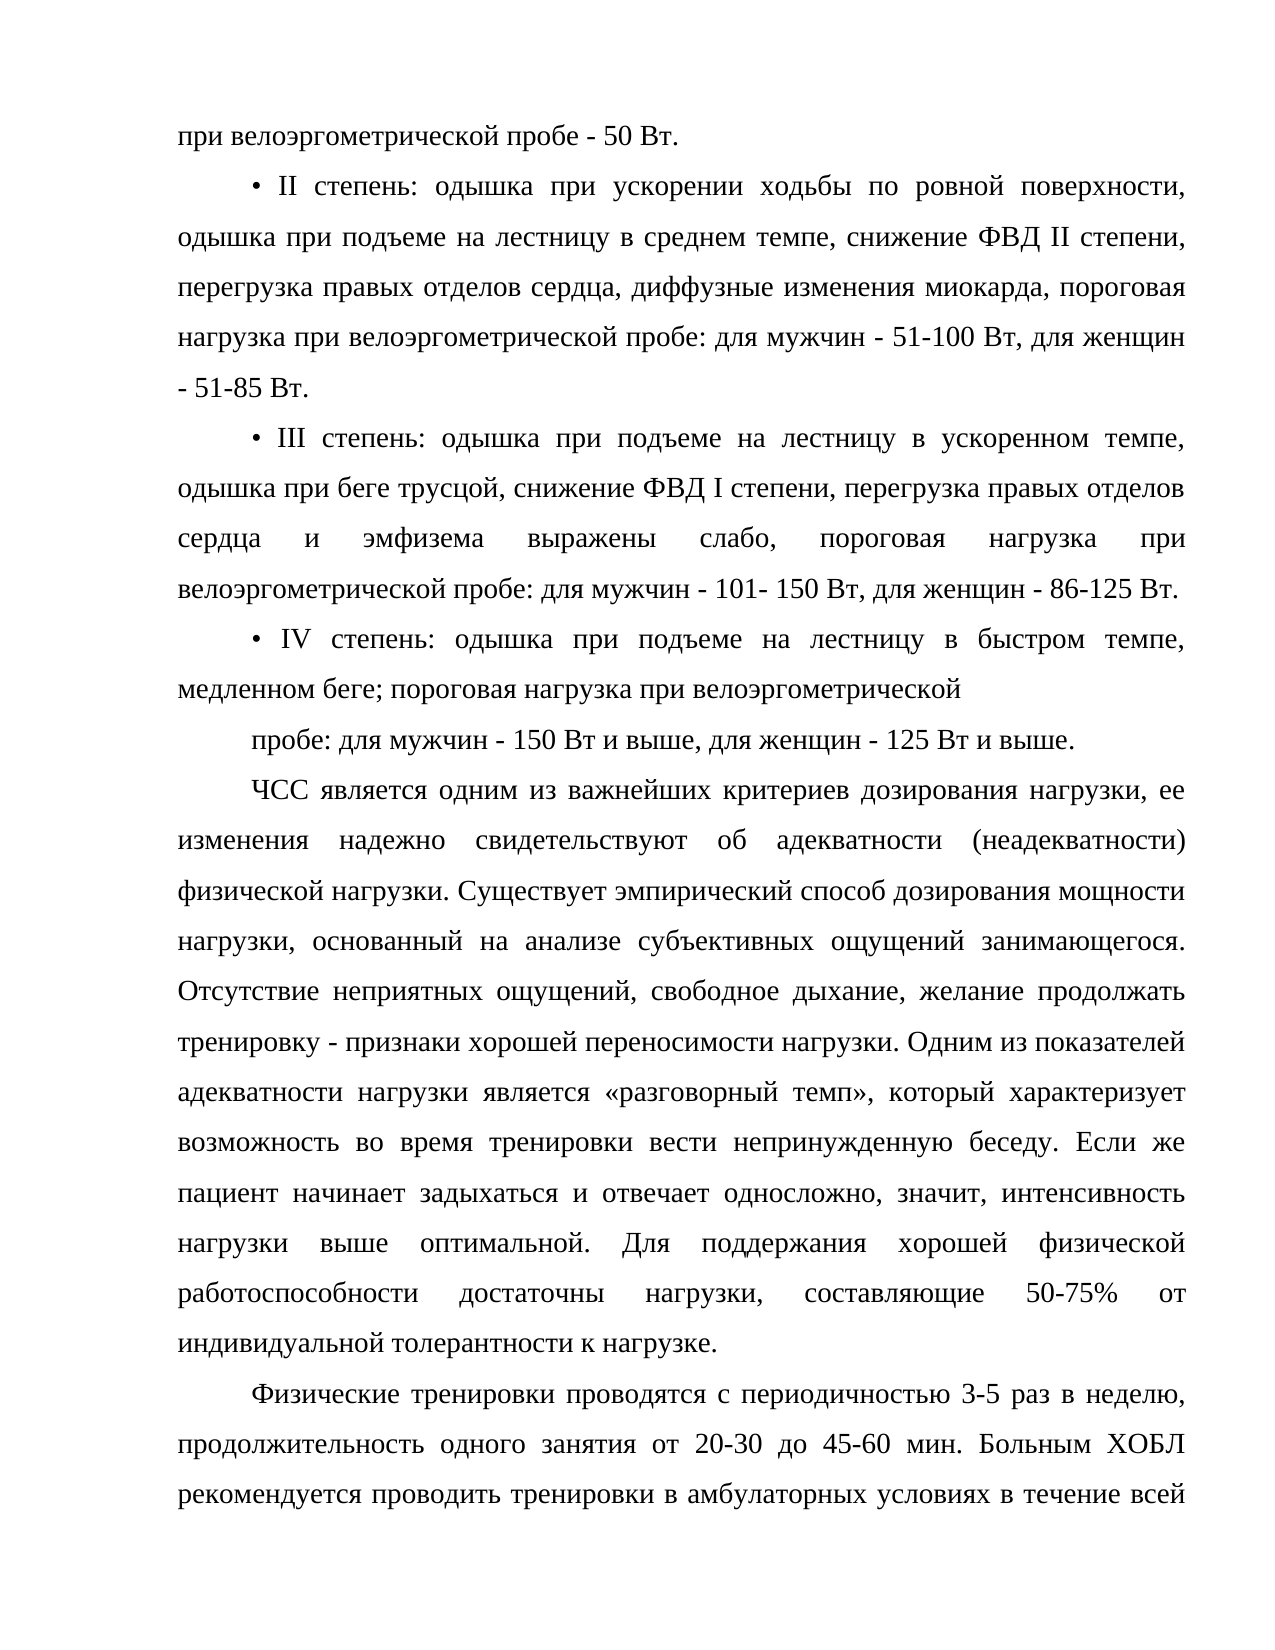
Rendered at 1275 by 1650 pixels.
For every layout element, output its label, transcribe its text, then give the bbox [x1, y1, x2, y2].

text пробе: для мужчин - 150 Вт и выше, для женщин - 125 Вт и выше. [177, 722, 1186, 755]
text • III степень: одышка при подъеме на лестницу в ускоренном темпе, одышка при беге трусцой, снижение ФВД I степени, перегрузка правых отделов сердца и эмфизема выражены слабо, пороговая нагрузка при велоэргометрической пробе: для мужчин - 101- 150 Вт, для женщин - 86-125 Вт. [177, 420, 1186, 604]
text ЧСС является одним из важнейших критериев дозирования нагрузки, ее изменения надежно свидетельствуют об адекватности (неадекватности) физической нагрузки. Существует эмпирический способ дозирования мощности нагрузки, основанный на анализе субъективных ощущений занимающегося. Отсутствие неприятных ощущений, свободное дыхание, желание продолжать тренировку - признаки хорошей переносимости нагрузки. Одним из показателей адекватности нагрузки является «разговорный темп», который характеризует возможность во время тренировки вести непринужденную беседу. Если же пациент начинает задыхаться и отвечает односложно, значит, интенсивность нагрузки выше оптимальной. Для поддержания хорошей физической работоспособности достаточны нагрузки, составляющие 50-75% от индивидуальной толерантности к нагрузке. [177, 772, 1186, 1359]
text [177, 118, 1186, 152]
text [177, 1376, 1186, 1510]
text • IV степень: одышка при подъеме на лестницу в быстром темпе, медленном беге; пороговая нагрузка при велоэргометрической [177, 621, 1186, 705]
text • II степень: одышка при ускорении ходьбы по ровной поверхности, одышка при подъеме на лестницу в среднем темпе, снижение ФВД II степени, перегрузка правых отделов сердца, диффузные изменения миокарда, пороговая нагрузка при велоэргометрической пробе: для мужчин - 51-100 Вт, для женщин - 51-85 Вт. [177, 168, 1186, 403]
